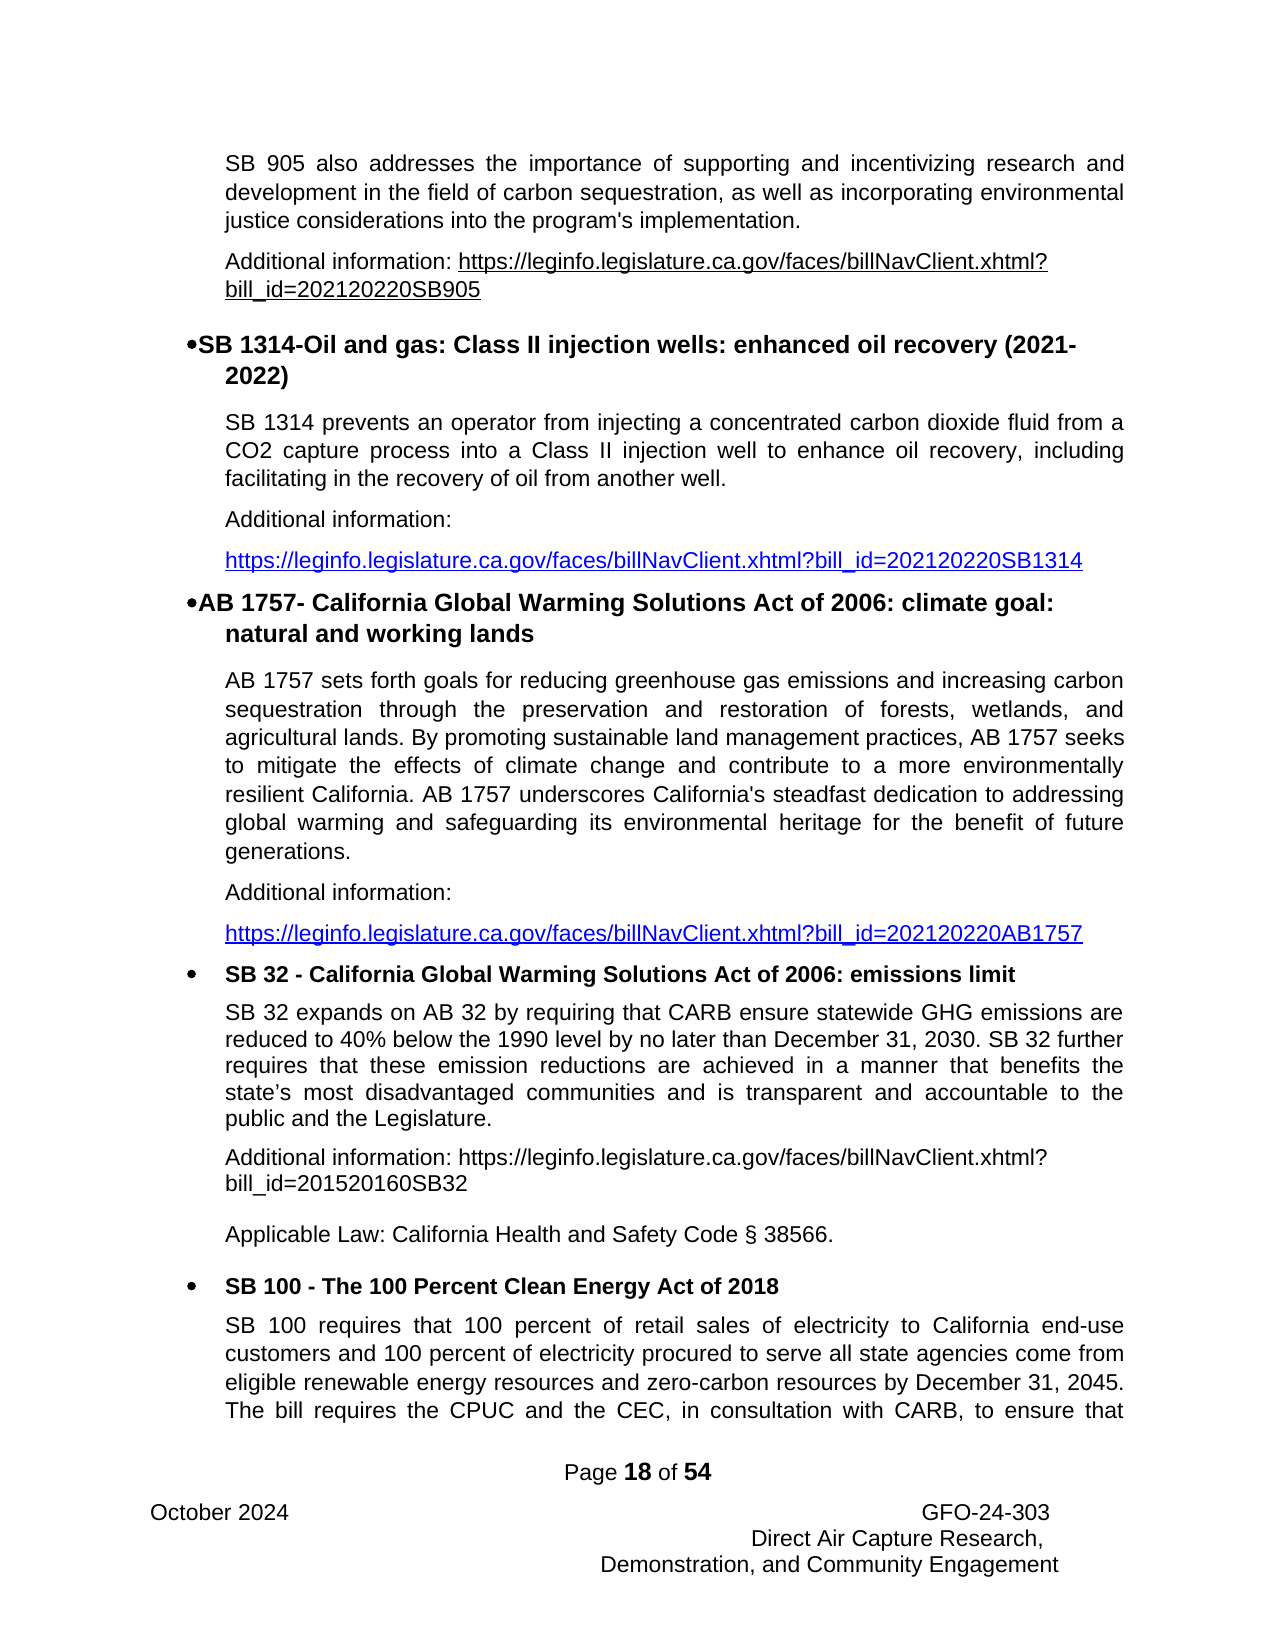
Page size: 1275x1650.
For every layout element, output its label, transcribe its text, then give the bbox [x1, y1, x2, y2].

text Additional information: https://leginfo.legislature.ca.gov/faces/billNavClient.xhtml?bill_id=201520160SB32 [225, 1144, 1125, 1196]
list SB 32 - California Global Warming Solutions Act of 2006: emissions limit [187, 961, 1125, 987]
text SB 905 also addresses the importance of supporting and incentivizing research and development in the field of carbon sequestration, as well as incorporating environmental justice considerations into the program's implementation. [225, 150, 1125, 233]
text Additional information: https://leginfo.legislature.ca.gov/faces/billNavClient.xhtml?bill_id=202120220SB905 [225, 248, 1125, 303]
text Applicable Law: California Health and Safety Code § 38566. [225, 1221, 1125, 1248]
text SB 32 expands on AB 32 by requiring that CARB ensure statewide GHG emissions are reduced to 40% below the 1990 level by no later than December 31, 2030. SB 32 further requires that these emission reductions are achieved in a manner that benefits the state’s most disadvantaged communities and is transparent and accountable to the public and the Legislature. [225, 999, 1125, 1131]
list AB 1757- California Global Warming Solutions Act of 2006: climate goal: natural and working lands [187, 588, 1125, 648]
text Additional information: [225, 879, 1125, 905]
list SB 100 - The 100 Percent Clean Energy Act of 2018 [187, 1273, 1125, 1299]
text Additional information: [225, 506, 1125, 533]
text https://leginfo.legislature.ca.gov/faces/billNavClient.xhtml?bill_id=202120220AB1757 [225, 919, 1125, 946]
text https://leginfo.legislature.ca.gov/faces/billNavClient.xhtml?bill_id=202120220SB1314 [225, 547, 1125, 574]
list SB 1314-Oil and gas: Class II injection wells: enhanced oil recovery (2021-2022) [187, 330, 1125, 389]
text SB 1314 prevents an operator from injecting a concentrated carbon dioxide fluid from a CO2 capture process into a Class II injection well to enhance oil recovery, including facilitating in the recovery of oil from another well. [225, 408, 1125, 492]
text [225, 1312, 1125, 1423]
text AB 1757 sets forth goals for reducing greenhouse gas emissions and increasing carbon sequestration through the preservation and restoration of forests, wetlands, and agricultural lands. By promoting sustainable land management practices, AB 1757 seeks to mitigate the effects of climate change and contribute to a more environmentally resilient California. AB 1757 underscores California's steadfast dedication to addressing global warming and safeguarding its environmental heritage for the benefit of future generations. [225, 667, 1125, 864]
